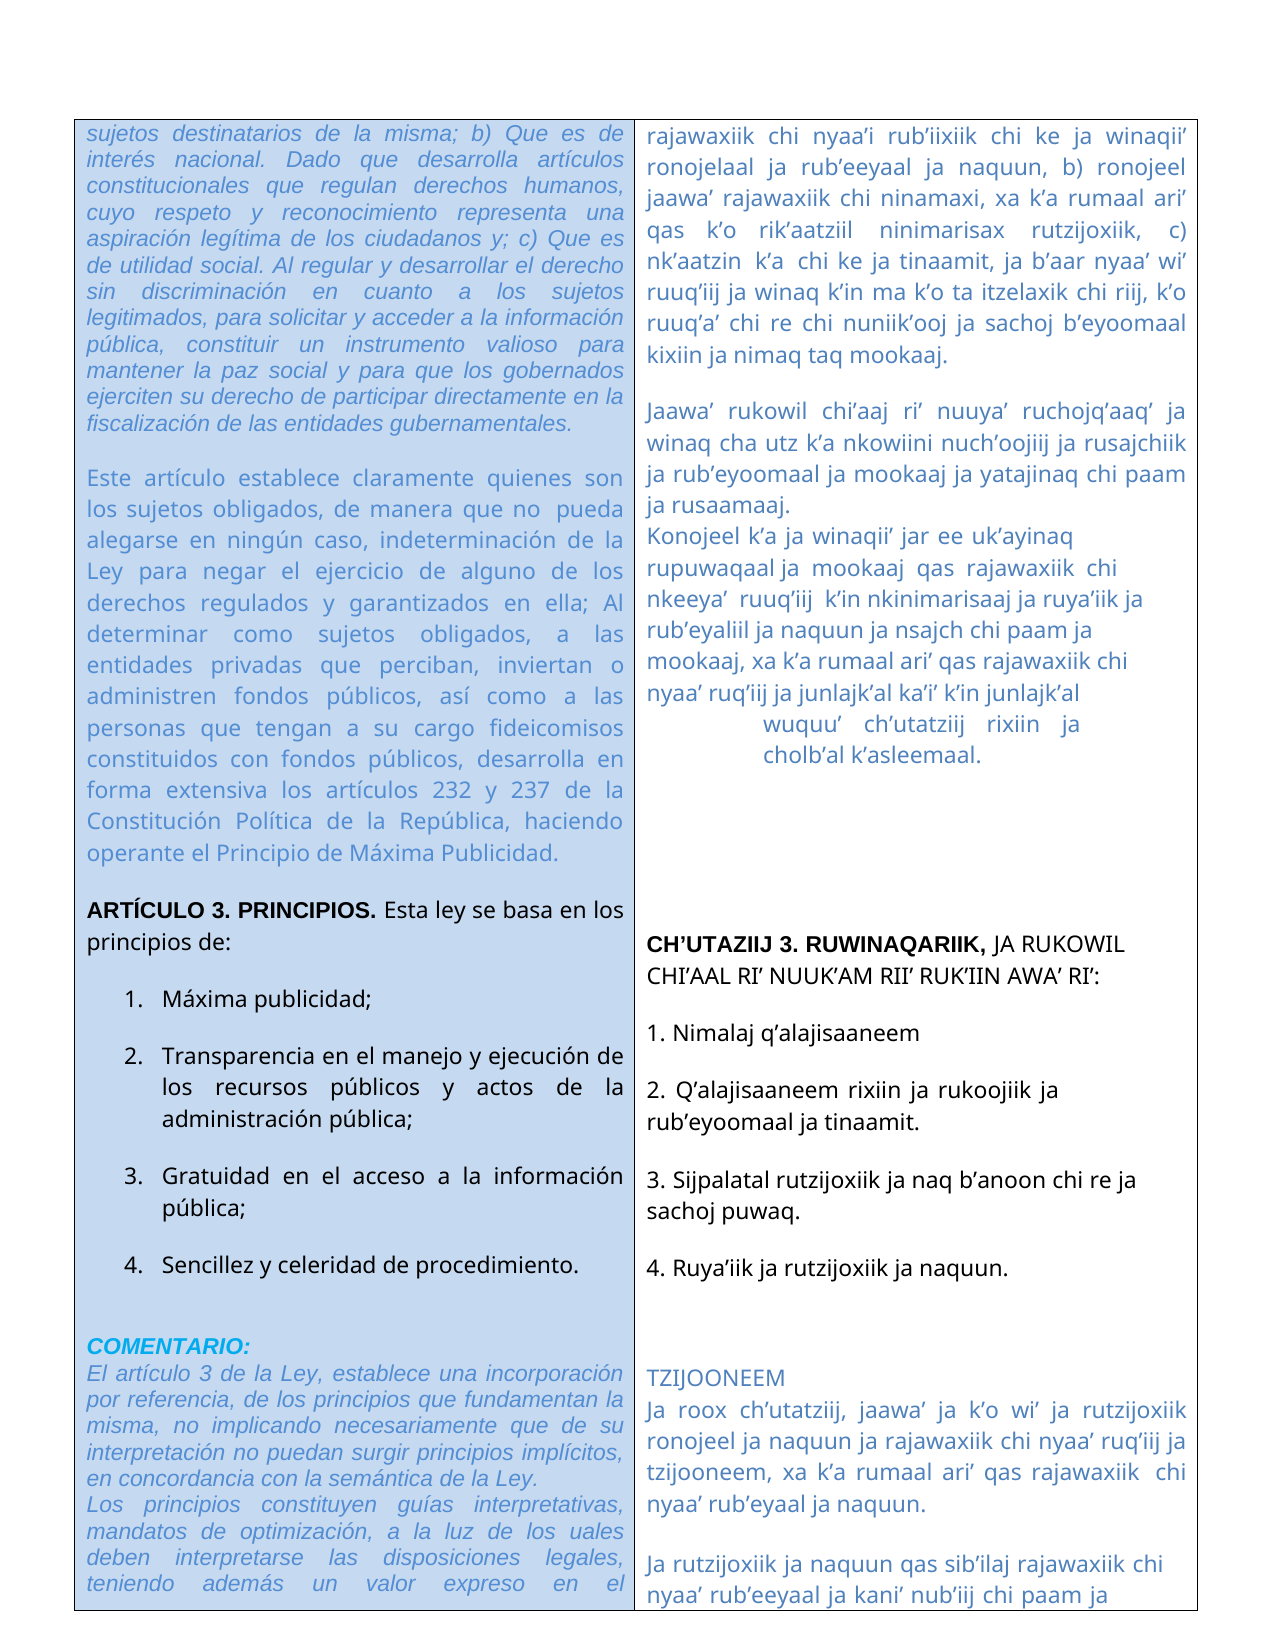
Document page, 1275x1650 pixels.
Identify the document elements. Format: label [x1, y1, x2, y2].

table_header [635, 120, 1197, 1610]
table_header [75, 120, 634, 1610]
